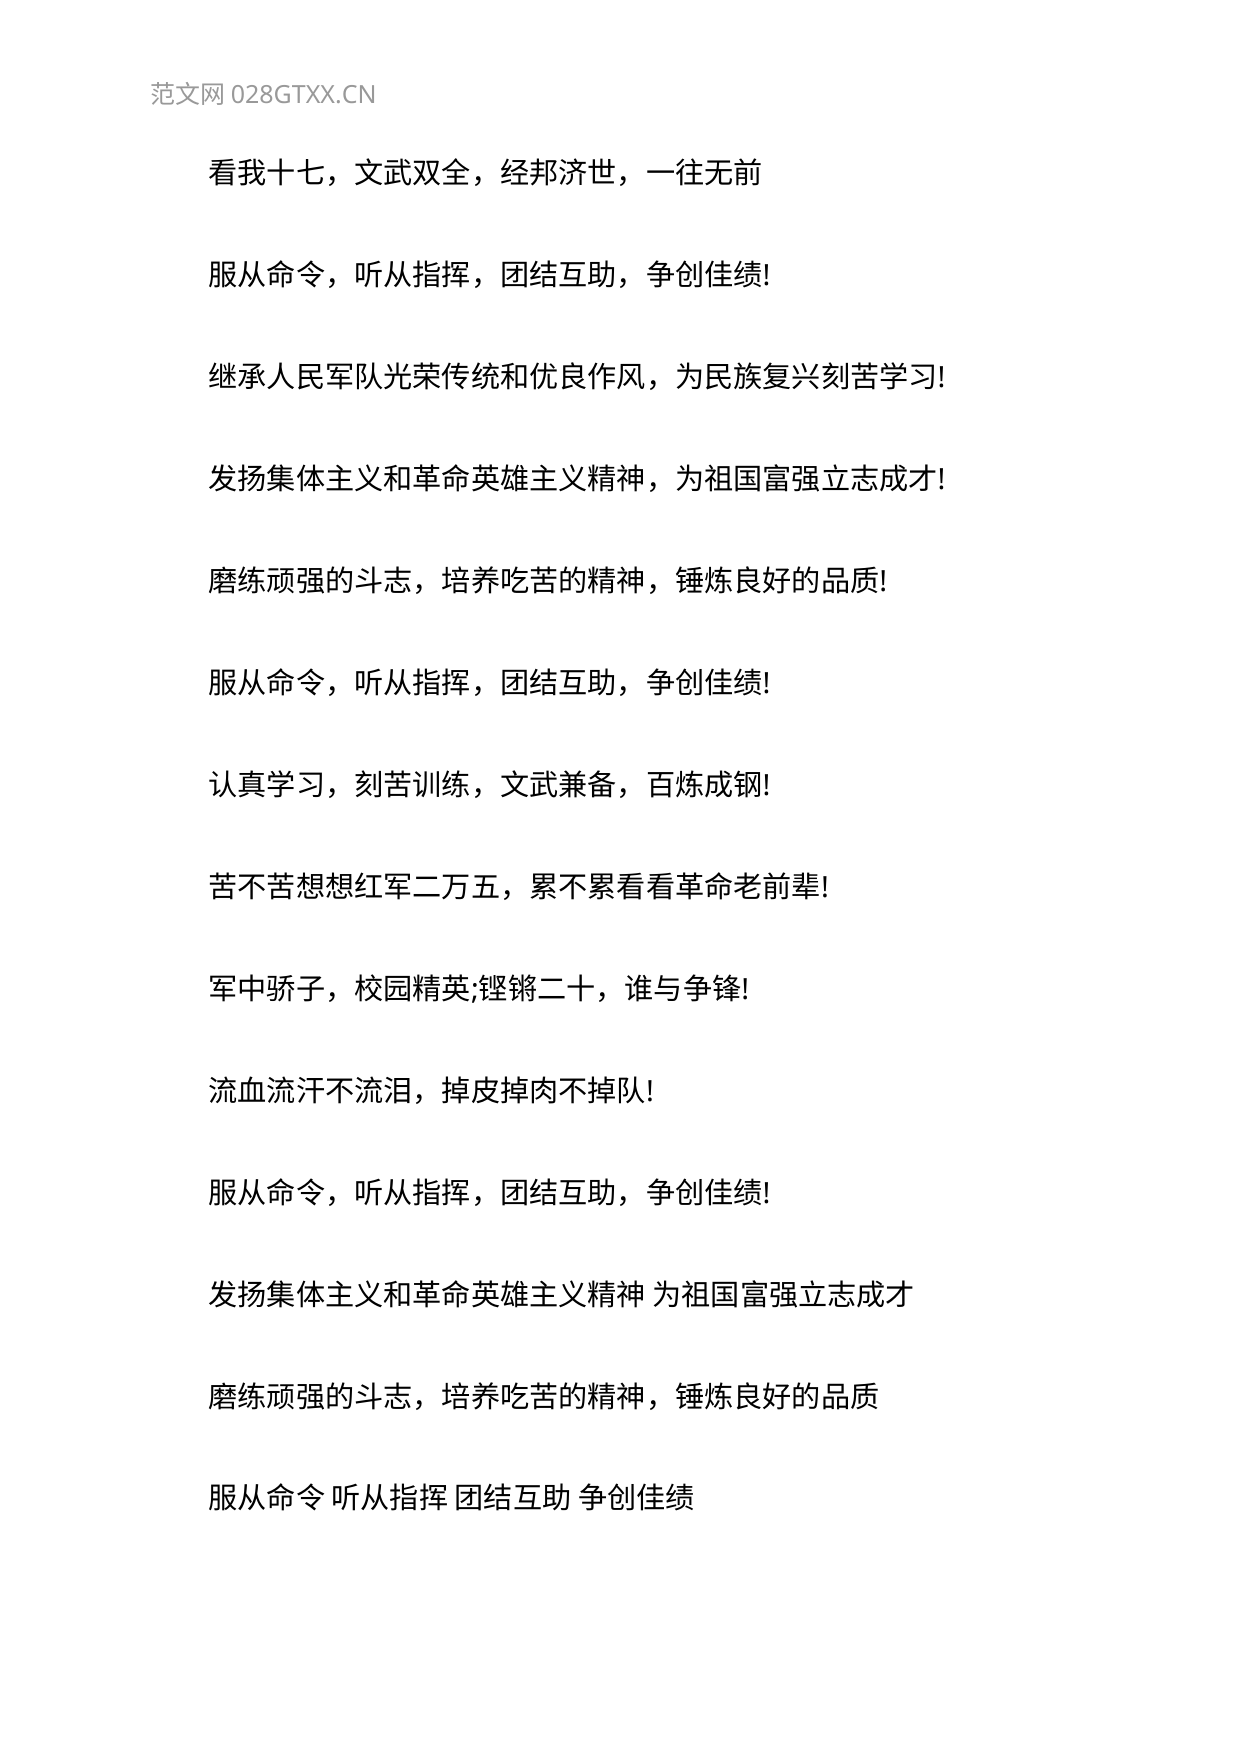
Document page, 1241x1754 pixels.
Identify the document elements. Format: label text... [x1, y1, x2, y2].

text 看我十七，文武双全，经邦济世，一往无前 [150, 150, 1090, 192]
text 服从命令，听从指挥，团结互助，争创佳绩! [150, 660, 1090, 702]
text 发扬集体主义和革命英雄主义精神 为祖国富强立志成才 [150, 1272, 1090, 1314]
text 磨练顽强的斗志，培养吃苦的精神，锤炼良好的品质! [150, 558, 1090, 600]
text 继承人民军队光荣传统和优良作风，为民族复兴刻苦学习! [150, 354, 1090, 396]
text 流血流汗不流泪，掉皮掉肉不掉队! [150, 1068, 1090, 1110]
text 磨练顽强的斗志，培养吃苦的精神，锤炼良好的品质 [150, 1373, 1090, 1416]
text 服从命令 听从指挥 团结互助 争创佳绩 [150, 1475, 1090, 1517]
text 认真学习，刻苦训练，文武兼备，百炼成钢! [150, 762, 1090, 804]
text 发扬集体主义和革命英雄主义精神，为祖国富强立志成才! [150, 456, 1090, 498]
text 军中骄子，校园精英;铿锵二十，谁与争锋! [150, 966, 1090, 1008]
text 苦不苦想想红军二万五，累不累看看革命老前辈! [150, 864, 1090, 906]
text 服从命令，听从指挥，团结互助，争创佳绩! [150, 1169, 1090, 1212]
text 服从命令，听从指挥，团结互助，争创佳绩! [150, 252, 1090, 294]
